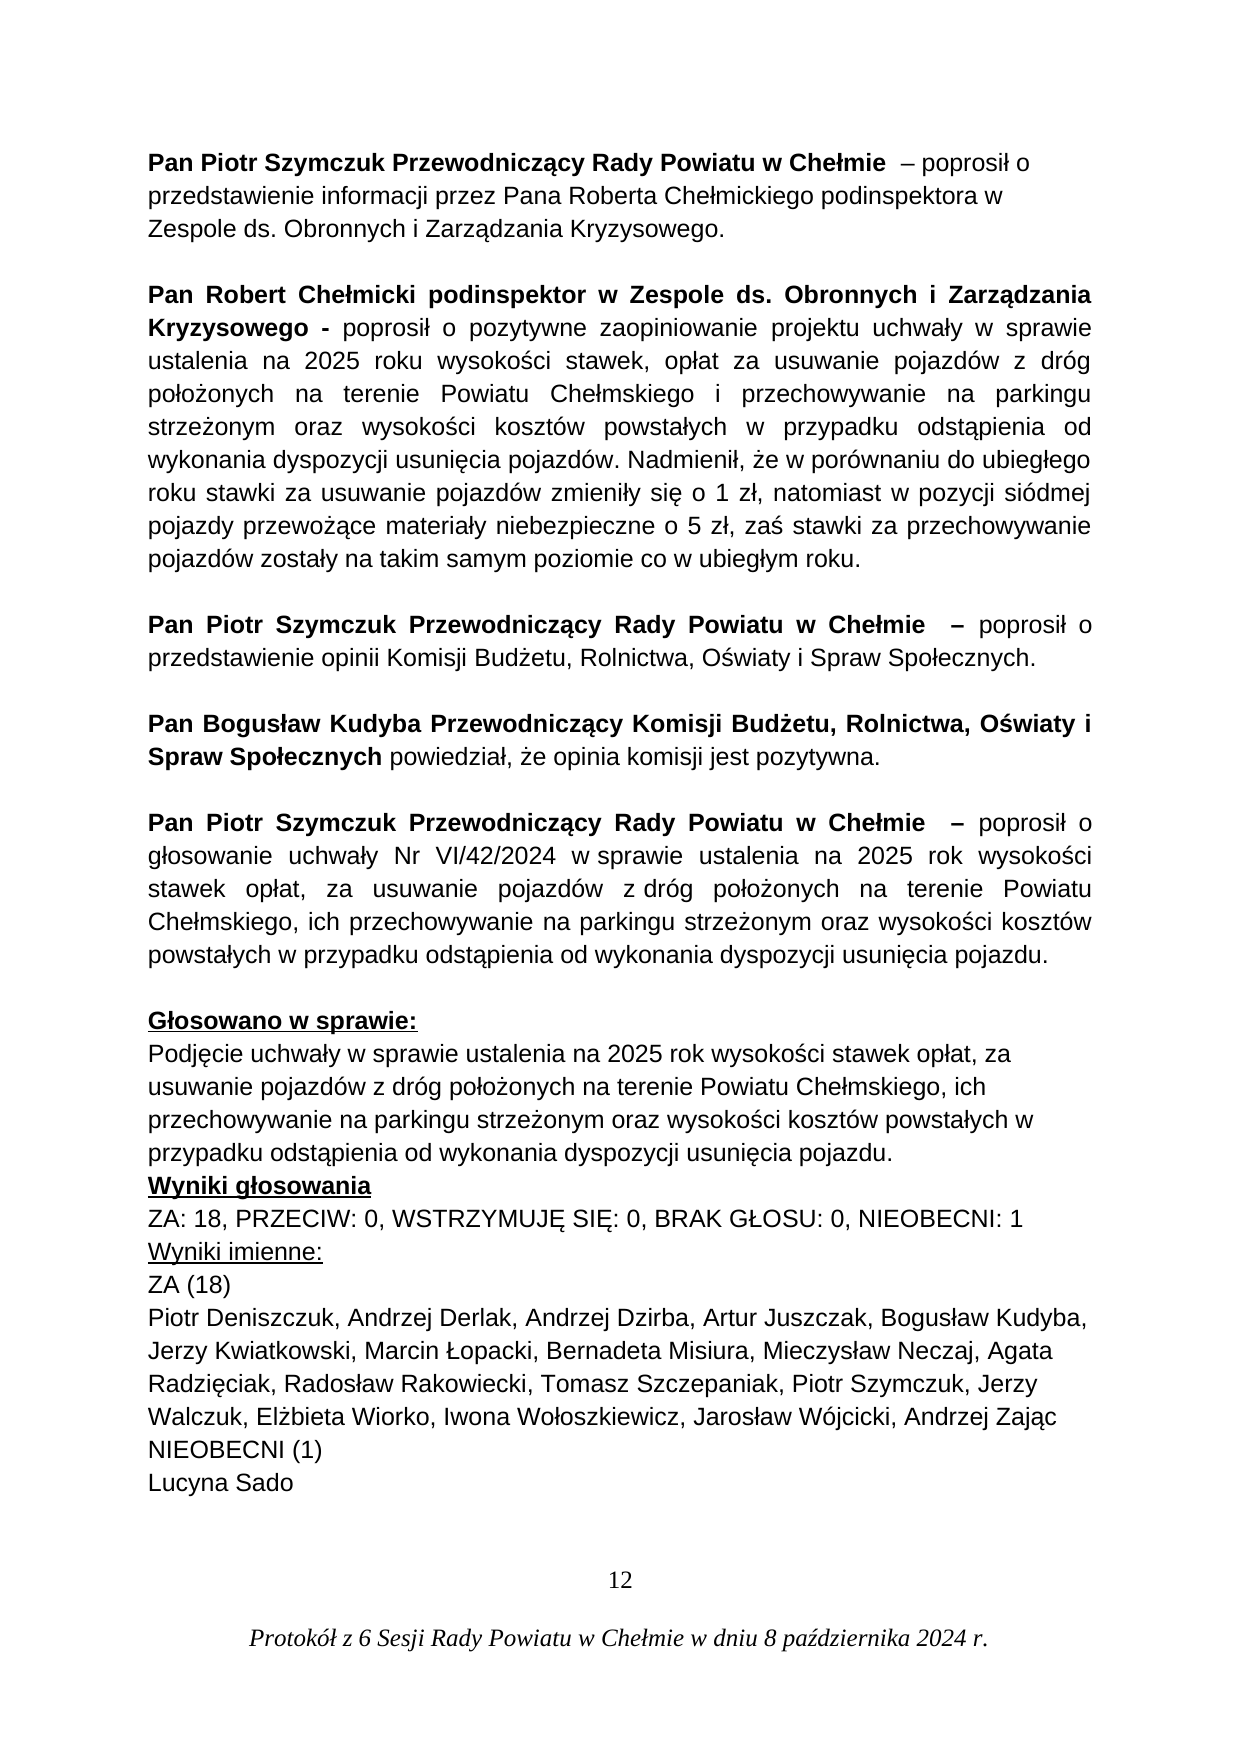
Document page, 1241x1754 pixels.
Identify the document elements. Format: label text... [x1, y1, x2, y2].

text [148, 148, 1093, 242]
text Pan Piotr Szymczuk Przewodniczący Rady Powiatu w Chełmie – poprosił o głosowanie uchwały Nr VI/42/2024 w sprawie ustalenia na 2025 rok wysokości stawek opłat, za usuwanie pojazdów z dróg położonych na terenie Powiatu Chełmskiego, ich przechowywanie na parkingu strzeżonym oraz wysokości kosztów powstałych w przypadku odstąpienia od wykonania dyspozycji usunięcia pojazdu. [148, 808, 1093, 969]
text Pan Bogusław Kudyba Przewodniczący Komisji Budżetu, Rolnictwa, Oświaty i Spraw Społecznych powiedział, że opinia komisji jest pozytywna. [148, 709, 1093, 771]
text Pan Piotr Szymczuk Przewodniczący Rady Powiatu w Chełmie – poprosił o przedstawienie opinii Komisji Budżetu, Rolnictwa, Oświaty i Spraw Społecznych. [148, 610, 1093, 672]
text Pan Robert Chełmicki podinspektor w Zespole ds. Obronnych i Zarządzania Kryzysowego - poprosił o pozytywne zaopiniowanie projektu uchwały w sprawie ustalenia na 2025 roku wysokości stawek, opłat za usuwanie pojazdów z dróg położonych na terenie Powiatu Chełmskiego i przechowywanie na parkingu strzeżonym oraz wysokości kosztów powstałych w przypadku odstąpienia od wykonania dyspozycji usunięcia pojazdów. Nadmienił, że w porównaniu do ubiegłego roku stawki za usuwanie pojazdów zmieniły się o 1 zł, natomiast w pozycji siódmej pojazdy przewożące materiały niebezpieczne o 5 zł, zaś stawki za przechowywanie pojazdów zostały na takim samym poziomie co w ubiegłym roku. [148, 280, 1093, 573]
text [148, 973, 1093, 1530]
